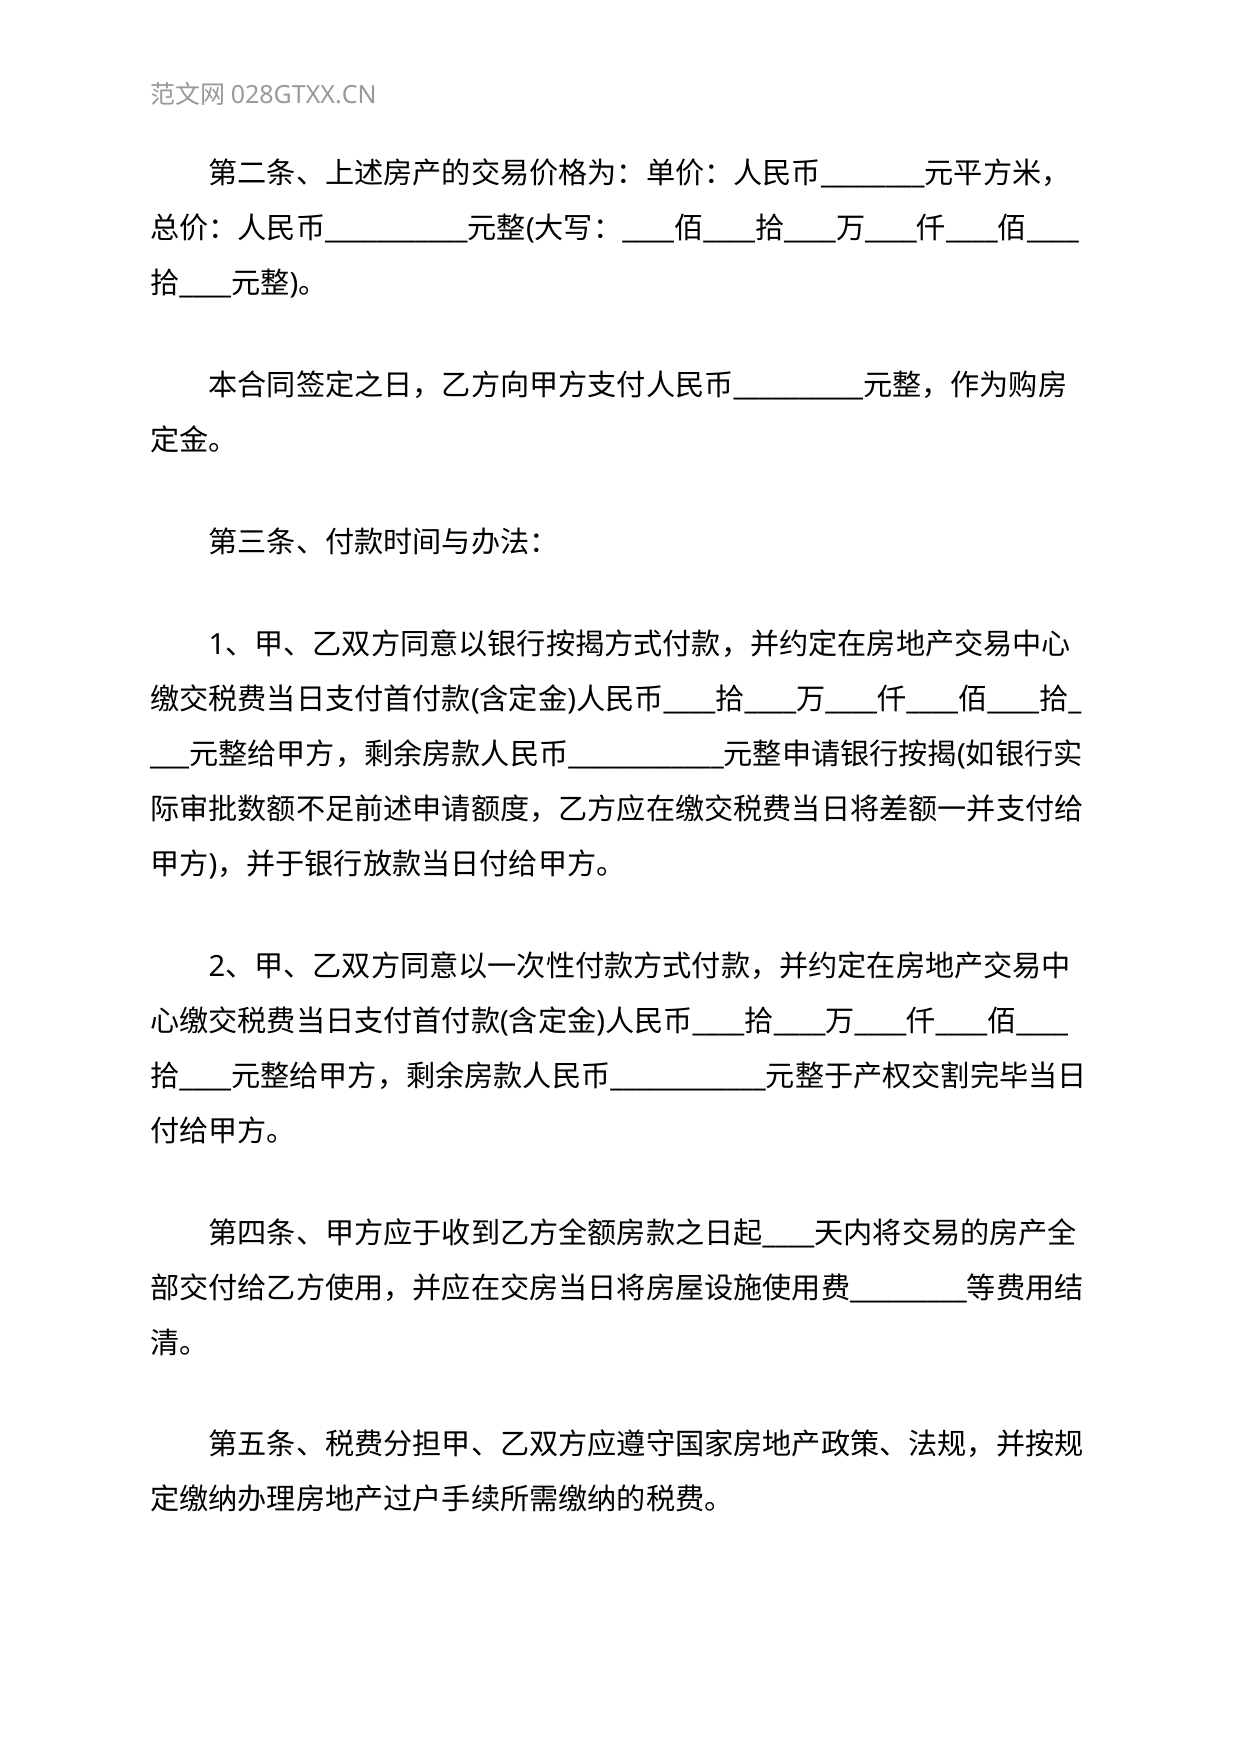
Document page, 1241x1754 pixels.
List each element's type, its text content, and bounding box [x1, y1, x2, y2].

text 本合同签定之日，乙方向甲方支付人民币__________元整，作为购房定金。 [150, 362, 1090, 459]
text 第二条、上述房产的交易价格为：单价：人民币________元平方米，总价：人民币___________元整(大写：____佰____拾____万____仟____佰____拾____元整)。 [150, 150, 1090, 302]
text 1、甲、乙双方同意以银行按揭方式付款，并约定在房地产交易中心缴交税费当日支付首付款(含定金)人民币____拾____万____仟____佰____拾____元整给甲方，剩余房款人民币____________元整申请银行按揭(如银行实际审批数额不足前述申请额度，乙方应在缴交税费当日将差额一并支付给甲方)，并于银行放款当日付给甲方。 [150, 621, 1090, 883]
text 第三条、付款时间与办法： [150, 519, 1090, 561]
text 第四条、甲方应于收到乙方全额房款之日起____天内将交易的房产全部交付给乙方使用，并应在交房当日将房屋设施使用费_________等费用结清。 [150, 1209, 1090, 1361]
text 第五条、税费分担甲、乙双方应遵守国家房地产政策、法规，并按规定缴纳办理房地产过户手续所需缴纳的税费。 [150, 1421, 1090, 1518]
text 2、甲、乙双方同意以一次性付款方式付款，并约定在房地产交易中心缴交税费当日支付首付款(含定金)人民币____拾____万____仟____佰____拾____元整给甲方，剩余房款人民币____________元整于产权交割完毕当日付给甲方。 [150, 942, 1090, 1150]
